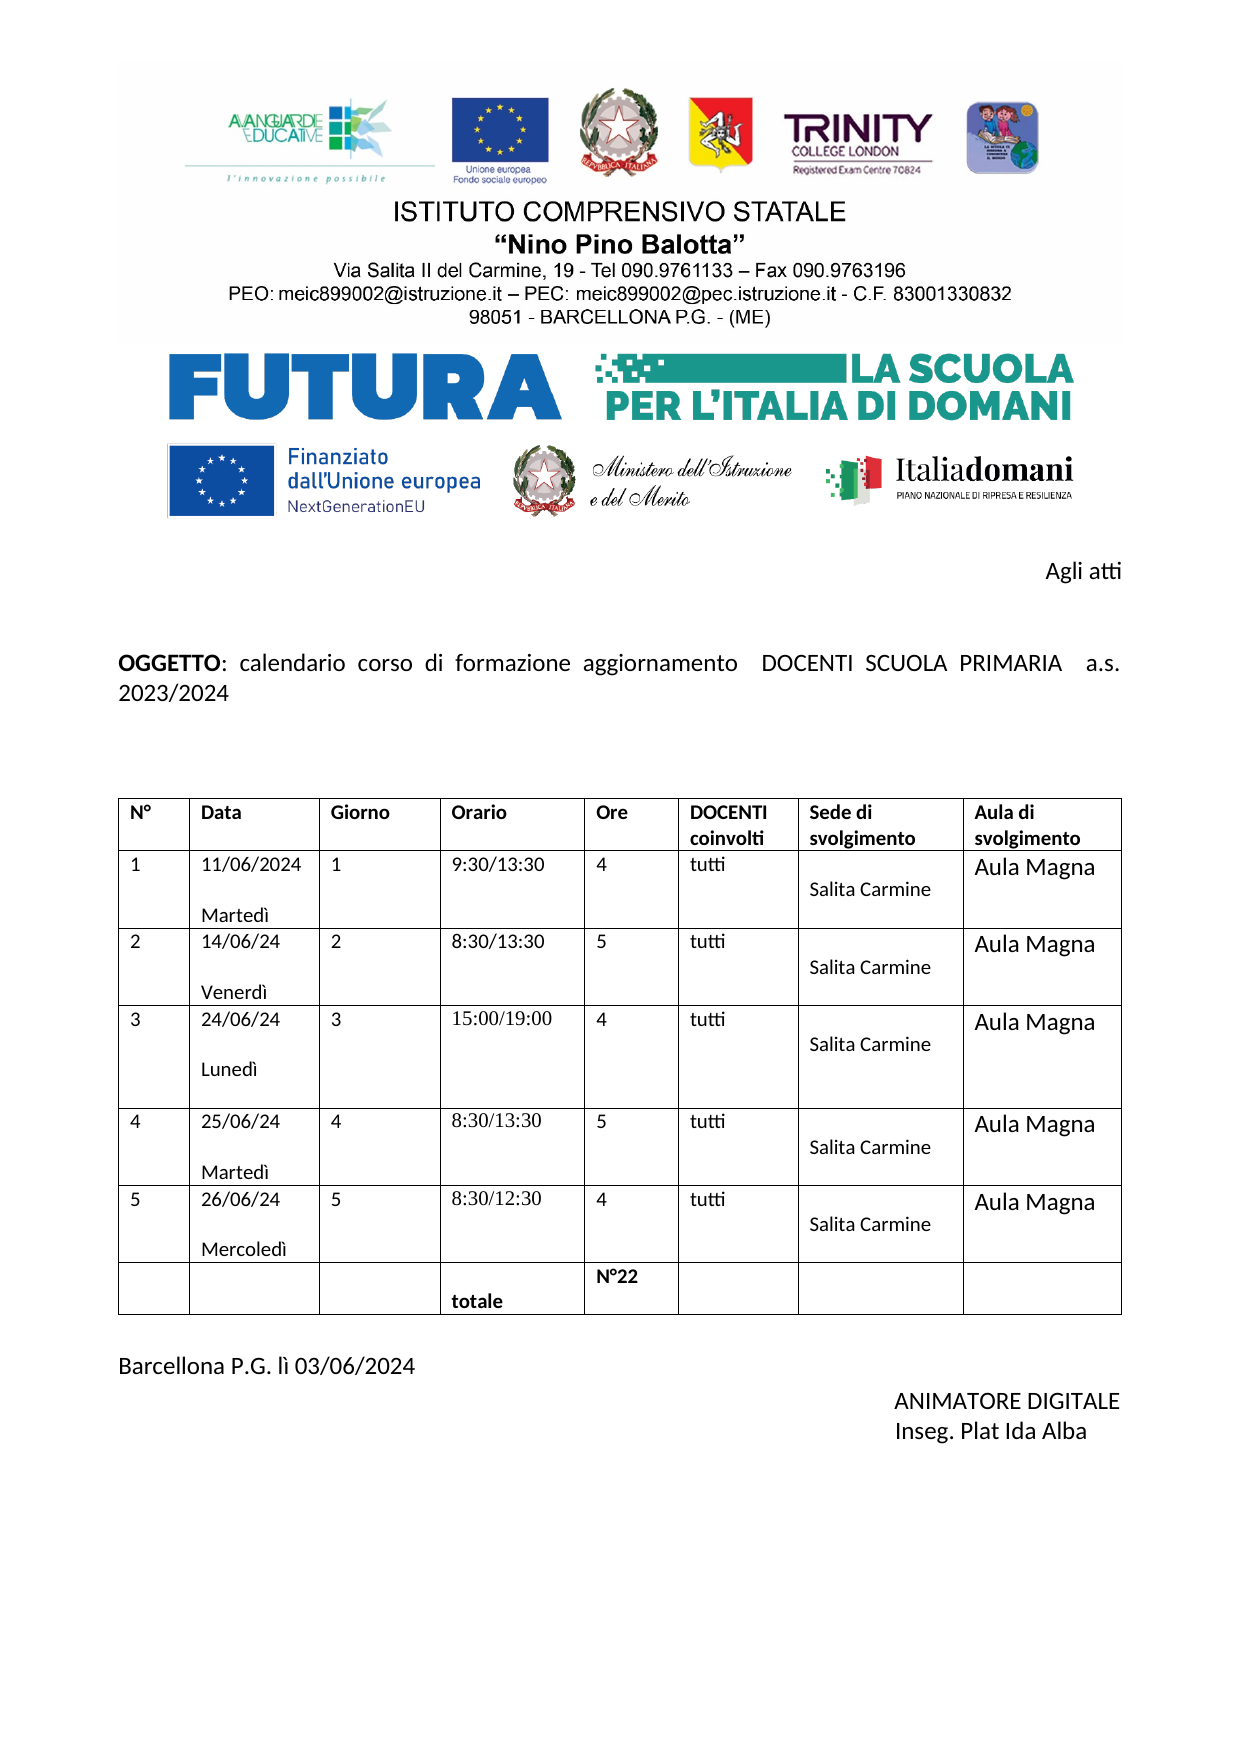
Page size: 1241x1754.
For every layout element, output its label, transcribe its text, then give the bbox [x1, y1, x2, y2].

table_cell Salita Carmine [799, 1186, 963, 1262]
table_cell 4 [585, 1006, 678, 1107]
table_cell [679, 1263, 798, 1314]
table_cell 11/06/2024 Martedì [190, 851, 319, 927]
table_cell tutti [679, 929, 798, 1005]
text ANIMATORE DIGITALE [634, 1385, 1122, 1415]
table_cell tutti [679, 1186, 798, 1262]
table_cell [119, 1263, 189, 1314]
table_header N° [119, 799, 189, 850]
table_cell Salita Carmine [799, 1006, 963, 1107]
table_cell 25/06/24 Martedì [190, 1109, 319, 1185]
picture [118, 59, 1123, 527]
table_cell 4 [585, 851, 678, 927]
table_header Data [190, 799, 319, 850]
table_cell 4 [585, 1186, 678, 1262]
table_cell N°22 [585, 1263, 678, 1314]
table_cell 5 [585, 929, 678, 1005]
text Barcellona P.G. lì 03/06/2024 [118, 1350, 1122, 1380]
table_header Sede di svolgimento [799, 799, 963, 850]
table_cell Salita Carmine [799, 1109, 963, 1185]
table_cell 3 [119, 1006, 189, 1107]
table_cell 5 [119, 1186, 189, 1262]
table_cell Salita Carmine [799, 851, 963, 927]
table_cell Aula Magna [964, 1006, 1121, 1107]
table_cell totale [441, 1263, 584, 1314]
table_cell 2 [119, 929, 189, 1005]
table_cell 3 [320, 1006, 440, 1107]
table_cell [190, 1263, 319, 1314]
table_cell 1 [119, 851, 189, 927]
table_cell 4 [320, 1109, 440, 1185]
text OGGETTO: calendario corso di formazione aggiornamento DOCENTI SCUOLA PRIMARIA a.s. 2023/2024 [118, 647, 1122, 708]
table_header Ore [585, 799, 678, 850]
table_header Aula di svolgimento [964, 799, 1121, 850]
table_cell 15:00/19:00 [441, 1006, 584, 1107]
table_cell tutti [679, 851, 798, 927]
table_cell tutti [679, 1006, 798, 1107]
table_cell 8:30/12:30 [441, 1186, 584, 1262]
table_cell 24/06/24 Lunedì [190, 1006, 319, 1107]
table_cell [320, 1263, 440, 1314]
table_cell 8:30/13:30 [441, 1109, 584, 1185]
table_cell 14/06/24 Venerdì [190, 929, 319, 1005]
table_cell 1 [320, 851, 440, 927]
table_cell Aula Magna [964, 1109, 1121, 1185]
table_cell [964, 1263, 1121, 1314]
table_cell tutti [679, 1109, 798, 1185]
table_cell Salita Carmine [799, 929, 963, 1005]
table_cell 5 [320, 1186, 440, 1262]
table_cell Aula Magna [964, 851, 1121, 927]
table_cell Aula Magna [964, 929, 1121, 1005]
table_cell 8:30/13:30 [441, 929, 584, 1005]
table_cell 5 [585, 1109, 678, 1185]
table_cell 26/06/24 Mercoledì [190, 1186, 319, 1262]
table_cell 9:30/13:30 [441, 851, 584, 927]
text Agli atti [118, 555, 1122, 586]
table_cell [799, 1263, 963, 1314]
table_header Orario [441, 799, 584, 850]
table_cell Aula Magna [964, 1186, 1121, 1262]
table_header Giorno [320, 799, 440, 850]
text Inseg. Plat Ida Alba [634, 1415, 1122, 1446]
table_header DOCENTI coinvolti [679, 799, 798, 850]
table_cell 4 [119, 1109, 189, 1185]
table_cell 2 [320, 929, 440, 1005]
